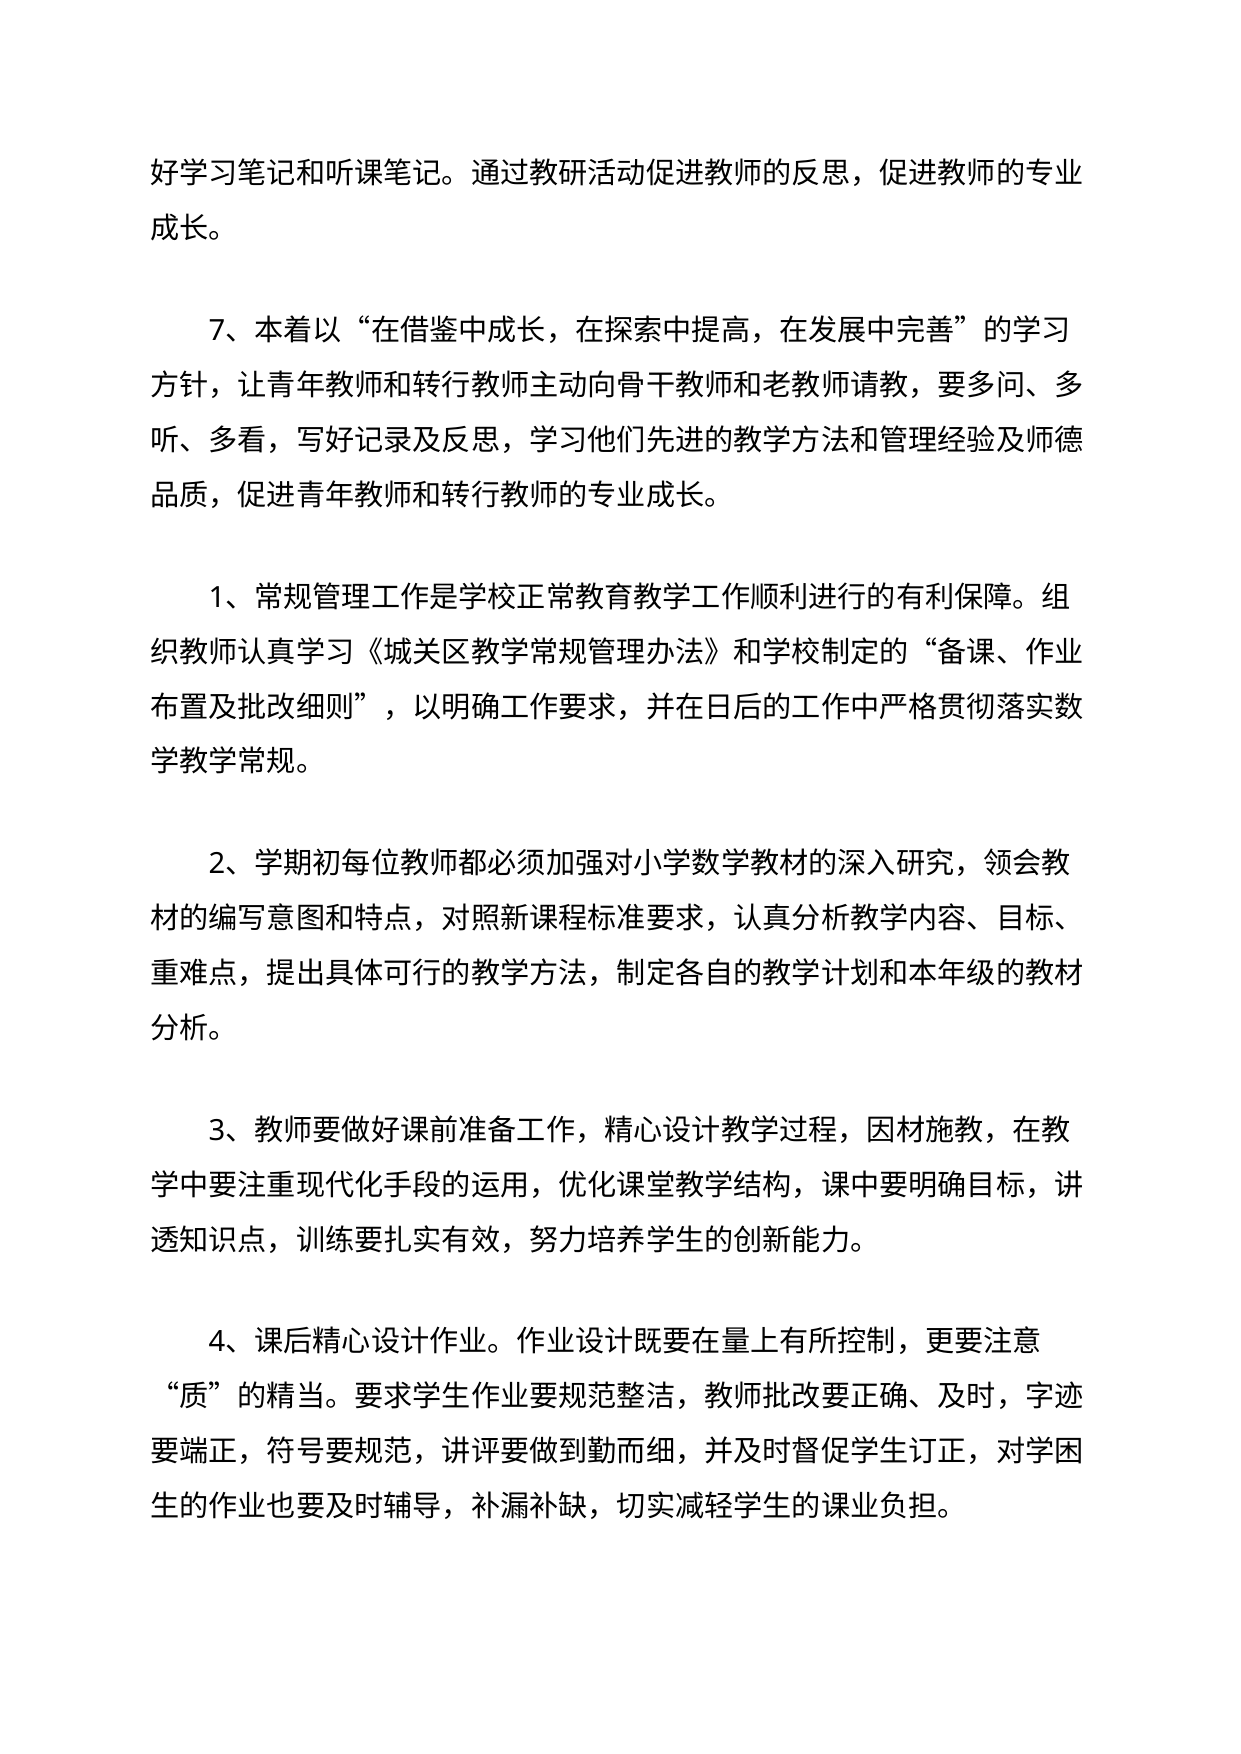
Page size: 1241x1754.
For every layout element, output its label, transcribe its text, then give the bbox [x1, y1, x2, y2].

text 3、教师要做好课前准备工作，精心设计教学过程，因材施教，在教学中要注重现代化手段的运用，优化课堂教学结构，课中要明确目标，讲透知识点，训练要扎实有效，努力培养学生的创新能力。 [150, 1106, 1090, 1258]
text 1、常规管理工作是学校正常教育教学工作顺利进行的有利保障。组织教师认真学习《城关区教学常规管理办法》和学校制定的“备课、作业布置及批改细则”，以明确工作要求，并在日后的工作中严格贯彻落实数学教学常规。 [150, 573, 1090, 780]
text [150, 150, 1090, 247]
text 7、本着以“在借鉴中成长，在探索中提高，在发展中完善”的学习方针，让青年教师和转行教师主动向骨干教师和老教师请教，要多问、多听、多看，写好记录及反思，学习他们先进的教学方法和管理经验及师德品质，促进青年教师和转行教师的专业成长。 [150, 307, 1090, 514]
text 2、学期初每位教师都必须加强对小学数学教材的深入研究，领会教材的编写意图和特点，对照新课程标准要求，认真分析教学内容、目标、重难点，提出具体可行的教学方法，制定各自的教学计划和本年级的教材分析。 [150, 840, 1090, 1047]
text 4、课后精心设计作业。作业设计既要在量上有所控制，更要注意“质”的精当。要求学生作业要规范整洁，教师批改要正确、及时，字迹要端正，符号要规范，讲评要做到勤而细，并及时督促学生订正，对学困生的作业也要及时辅导，补漏补缺，切实减轻学生的课业负担。 [150, 1318, 1090, 1525]
